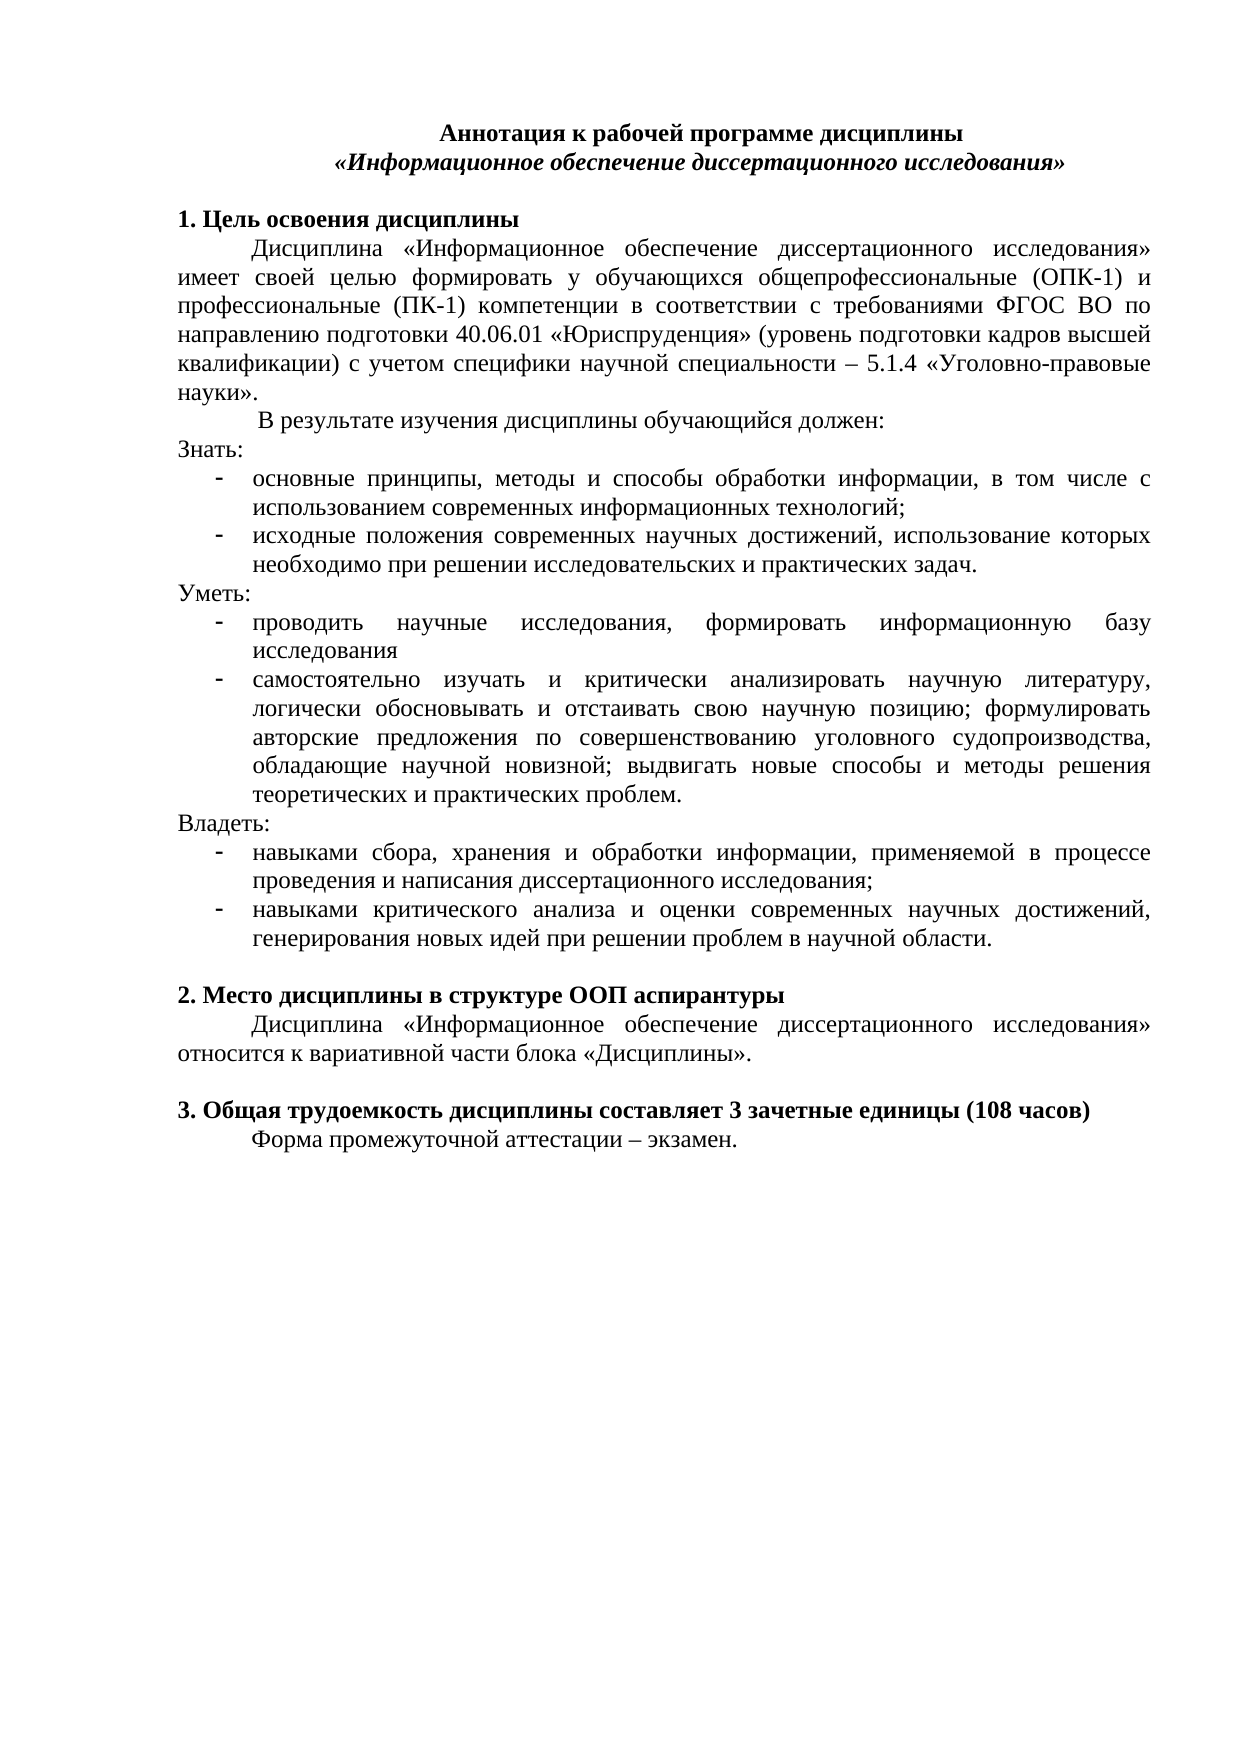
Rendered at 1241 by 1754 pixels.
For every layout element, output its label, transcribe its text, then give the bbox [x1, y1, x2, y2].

list навыками сбора, хранения и обработки информации, применяемой в процессе проведения и написания диссертационного исследования; [215, 837, 1152, 894]
list проводить научные исследования, формировать информационную базу исследования [215, 607, 1152, 664]
text Аннотация к рабочей программе дисциплины [177, 118, 1152, 147]
list основные принципы, методы и способы обработки информации, в том числе с использованием современных информационных технологий; [215, 463, 1152, 521]
text Знать: [177, 434, 1152, 463]
text Дисциплина «Информационное обеспечение диссертационного исследования» относится к вариативной части блока «Дисциплины». [177, 1009, 1152, 1067]
text Форма промежуточной аттестации – экзамен. [177, 1124, 1152, 1153]
text В результате изучения дисциплины обучающийся должен: [177, 406, 1152, 434]
list самостоятельно изучать и критически анализировать научную литературу, логически обосновывать и отстаивать свою научную позицию; формулировать авторские предложения по совершенствованию уголовного судопроизводства, обладающие научной новизной; выдвигать новые способы и методы решения теоретических и практических проблем. [215, 664, 1152, 808]
text Владеть: [177, 808, 1152, 837]
list исходные положения современных научных достижений, использование которых необходимо при решении исследовательских и практических задач. [215, 521, 1152, 578]
text Дисциплина «Информационное обеспечение диссертационного исследования» имеет своей целью формировать у обучающихся общепрофессиональные (ОПК-1) и профессиональные (ПК-1) компетенции в соответствии с требованиями ФГОС ВО по направлению подготовки 40.06.01 «Юриспруденция» (уровень подготовки кадров высшей квалификации) с учетом специфики научной специальности – 5.1.4 «Уголовно-правовые науки». [177, 233, 1152, 406]
text 3. Общая трудоемкость дисциплины составляет 3 зачетные единицы (108 часов) [177, 1096, 1152, 1124]
list навыками критического анализа и оценки современных научных достижений, генерирования новых идей при решении проблем в научной области. [215, 894, 1152, 952]
text «Информационное обеспечение диссертационного исследования» [177, 147, 1152, 176]
text 2. Место дисциплины в структуре ООП аспирантуры [177, 981, 1152, 1009]
text 1. Цель освоения дисциплины [177, 204, 1152, 233]
text Уметь: [177, 578, 1152, 607]
